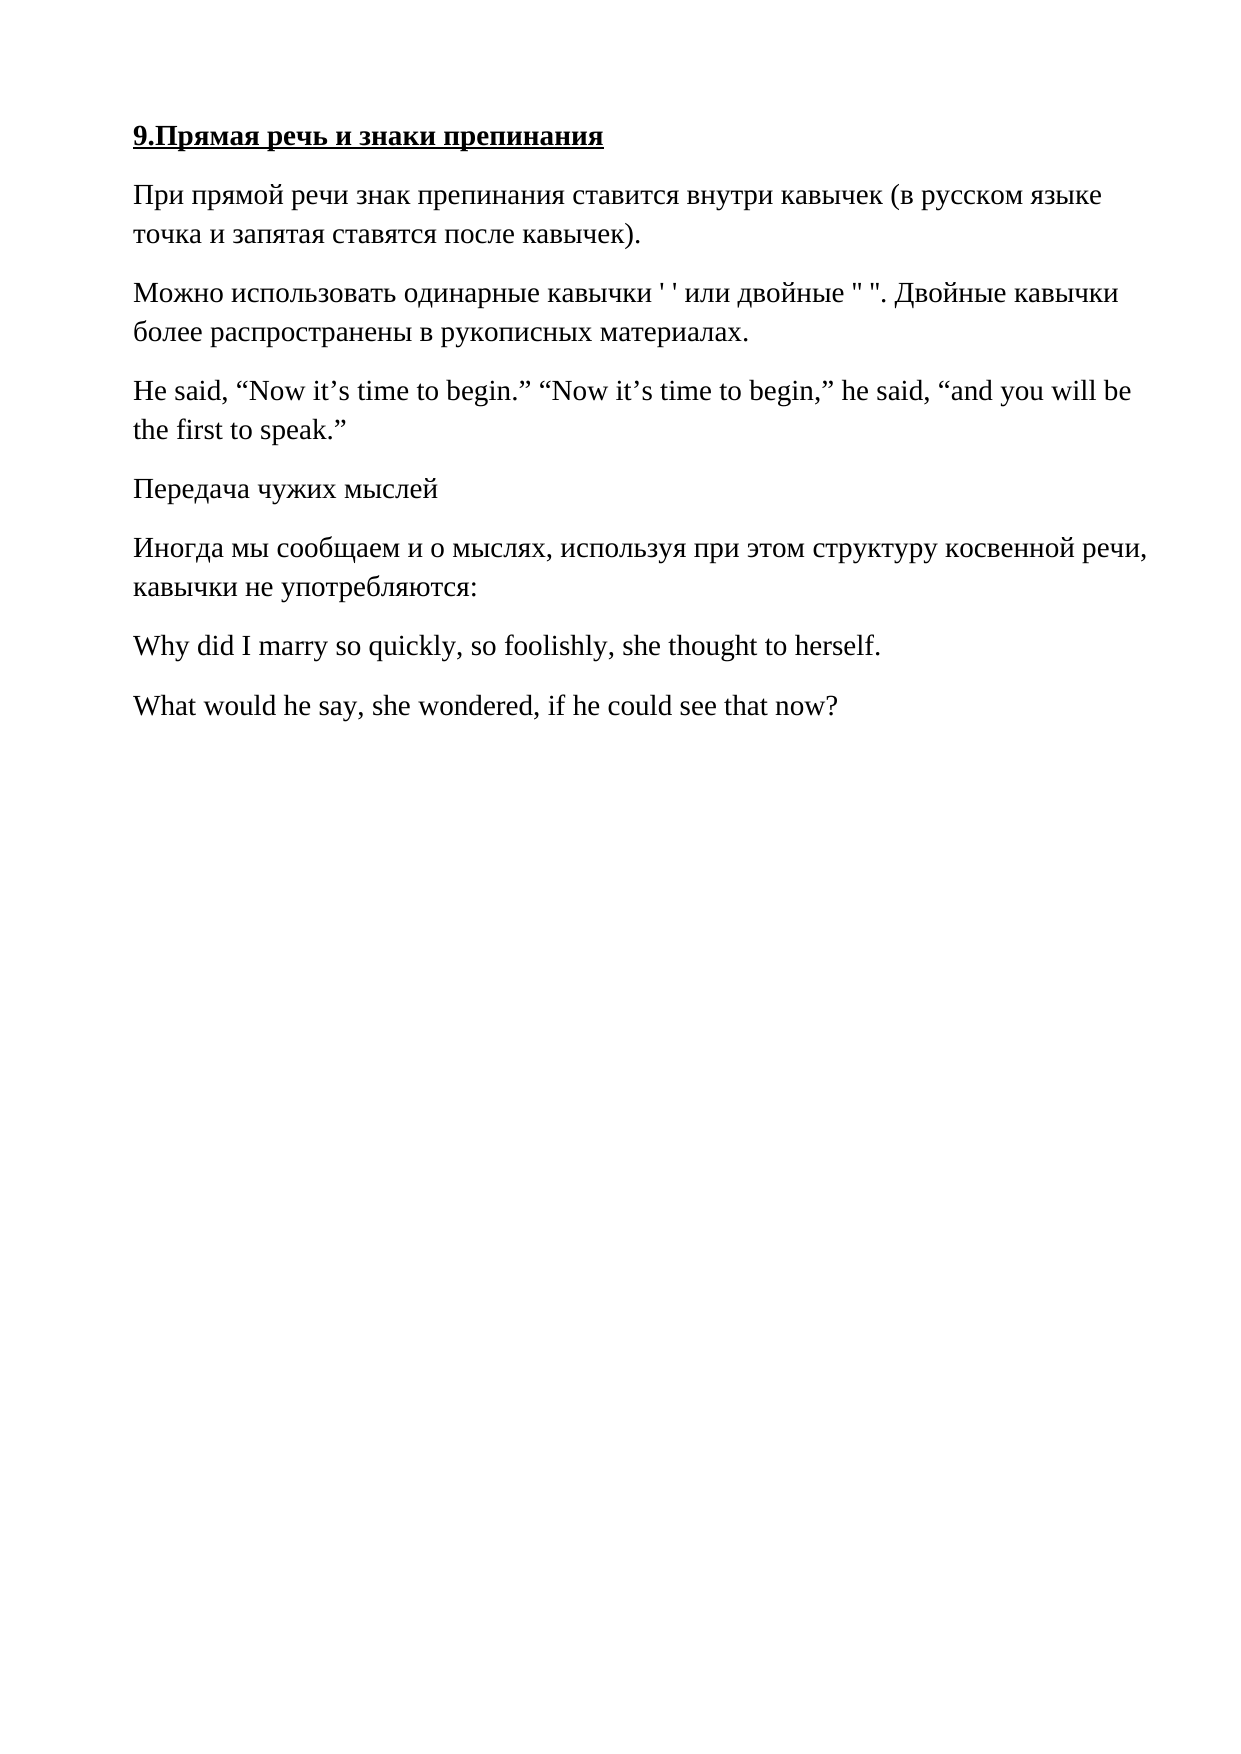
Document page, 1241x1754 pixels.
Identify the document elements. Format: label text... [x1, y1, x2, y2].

text Иногда мы сообщаем и о мыслях, используя при этом структуру косвенной речи, кавычки не употребляются: [133, 531, 1152, 603]
text Why did I marry so quickly, so foolishly, she thought to herself. [133, 628, 1152, 662]
text Передача чужих мыслей [133, 471, 1152, 505]
text 9.Прямая речь и знаки препинания [133, 118, 1152, 152]
text Можно использовать одинарные кавычки ' ' или двойные '' ''. Двойные кавычки более распространены в рукописных материалах. [133, 275, 1152, 347]
text What would he say, she wondered, if he could see that now? [133, 688, 1152, 721]
text При прямой речи знак препинания ставится внутри кавычек (в русском языке точка и запятая ставятся после кавычек). [133, 177, 1152, 249]
text He said, “Now it’s time to begin.” “Now it’s time to begin,” he said, “and you will be the first to speak.” [133, 373, 1152, 445]
